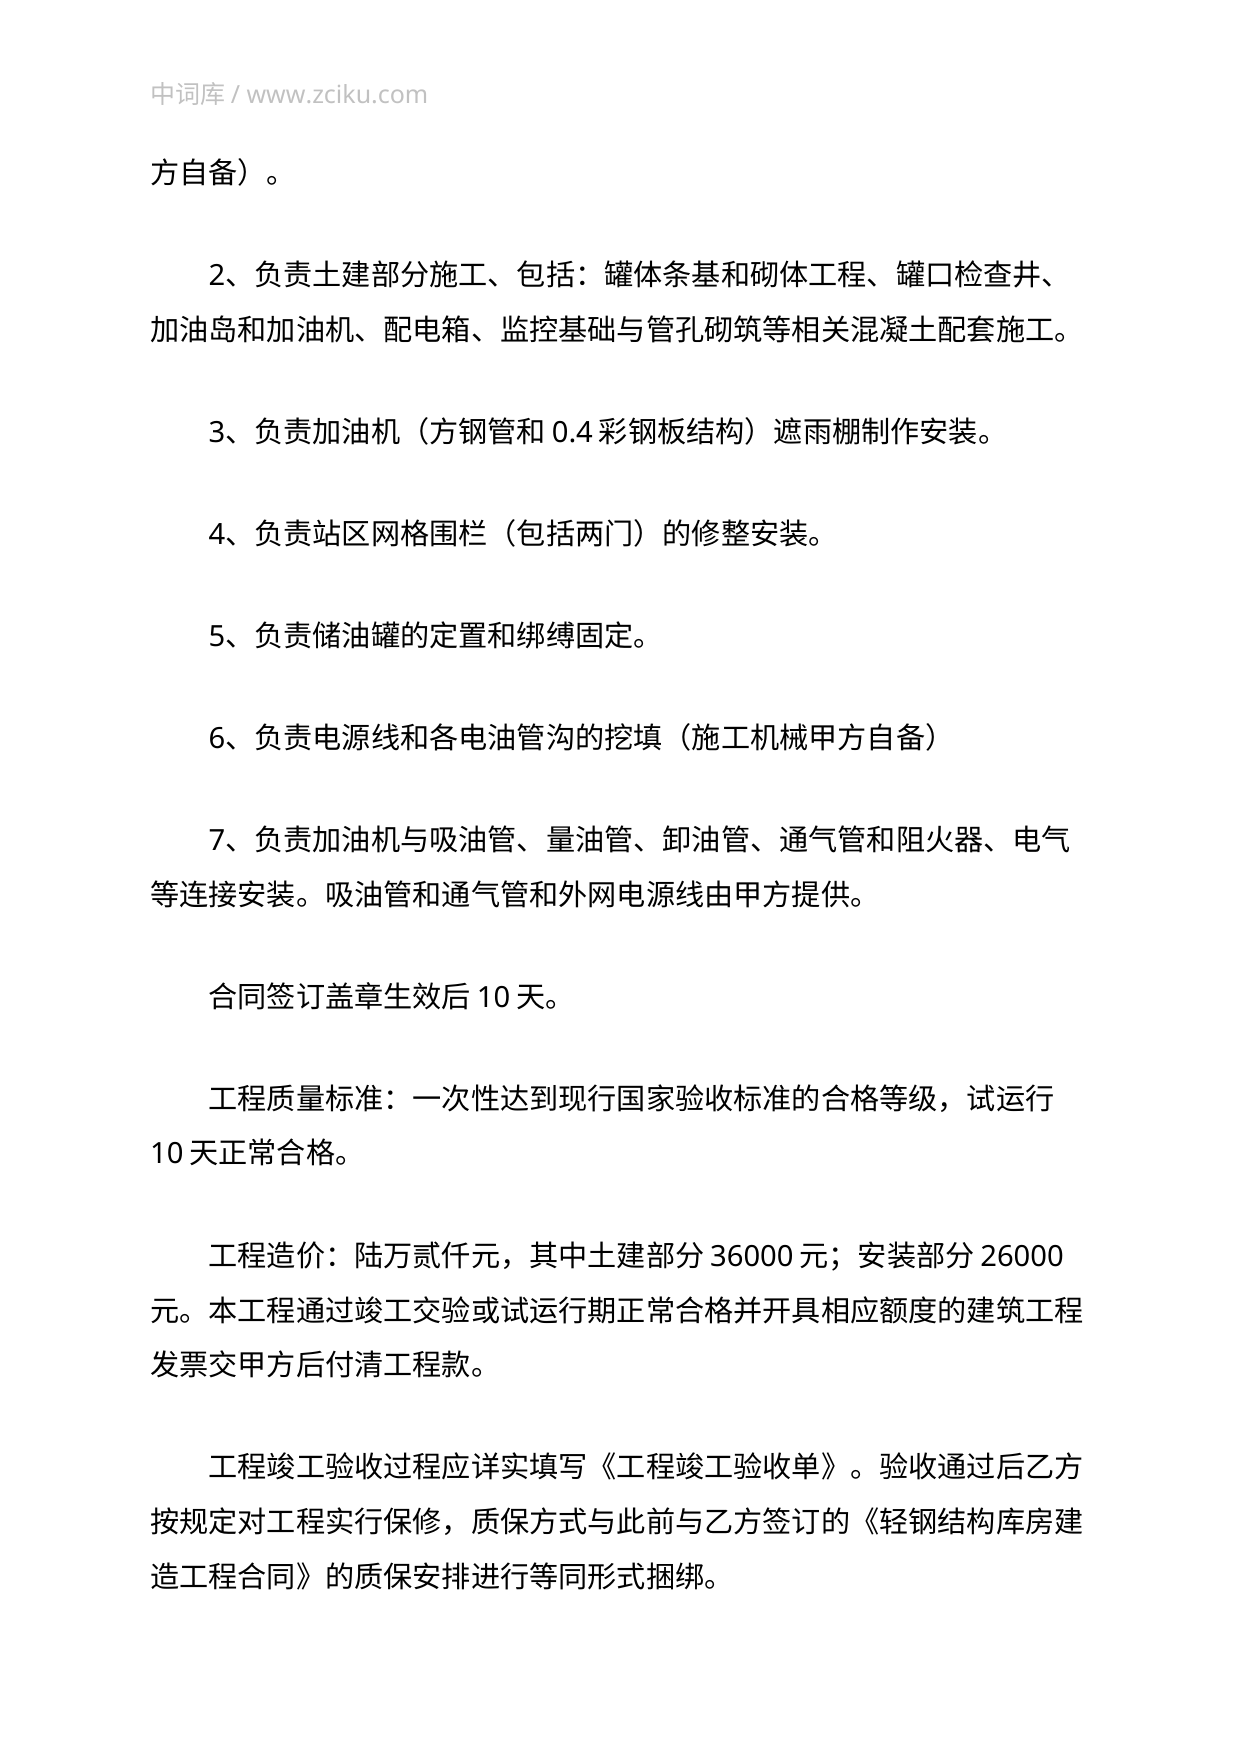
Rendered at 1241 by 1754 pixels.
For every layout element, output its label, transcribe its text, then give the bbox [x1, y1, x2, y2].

text 3、负责加油机（方钢管和0.4彩钢板结构）遮雨棚制作安装。 [150, 408, 1090, 451]
text 工程质量标准：一次性达到现行国家验收标准的合格等级，试运行10天正常合格。 [150, 1075, 1090, 1172]
text 4、负责站区网格围栏（包括两门）的修整安装。 [150, 511, 1090, 553]
text 工程造价：陆万贰仟元，其中土建部分36000元；安装部分26000元。本工程通过竣工交验或试运行期正常合格并开具相应额度的建筑工程发票交甲方后付清工程款。 [150, 1232, 1090, 1384]
text 5、负责储油罐的定置和绑缚固定。 [150, 612, 1090, 655]
text 合同签订盖章生效后10天。 [150, 973, 1090, 1016]
text 2、负责土建部分施工、包括：罐体条基和砌体工程、罐口检查井、加油岛和加油机、配电箱、监控基础与管孔砌筑等相关混凝土配套施工。 [150, 252, 1090, 349]
text 6、负责电源线和各电油管沟的挖填（施工机械甲方自备） [150, 714, 1090, 757]
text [150, 150, 1090, 192]
text 工程竣工验收过程应详实填写《工程竣工验收单》。验收通过后乙方按规定对工程实行保修，质保方式与此前与乙方签订的《轻钢结构库房建造工程合同》的质保安排进行等同形式捆绑。 [150, 1444, 1090, 1596]
text 7、负责加油机与吸油管、量油管、卸油管、通气管和阻火器、电气等连接安装。吸油管和通气管和外网电源线由甲方提供。 [150, 816, 1090, 914]
